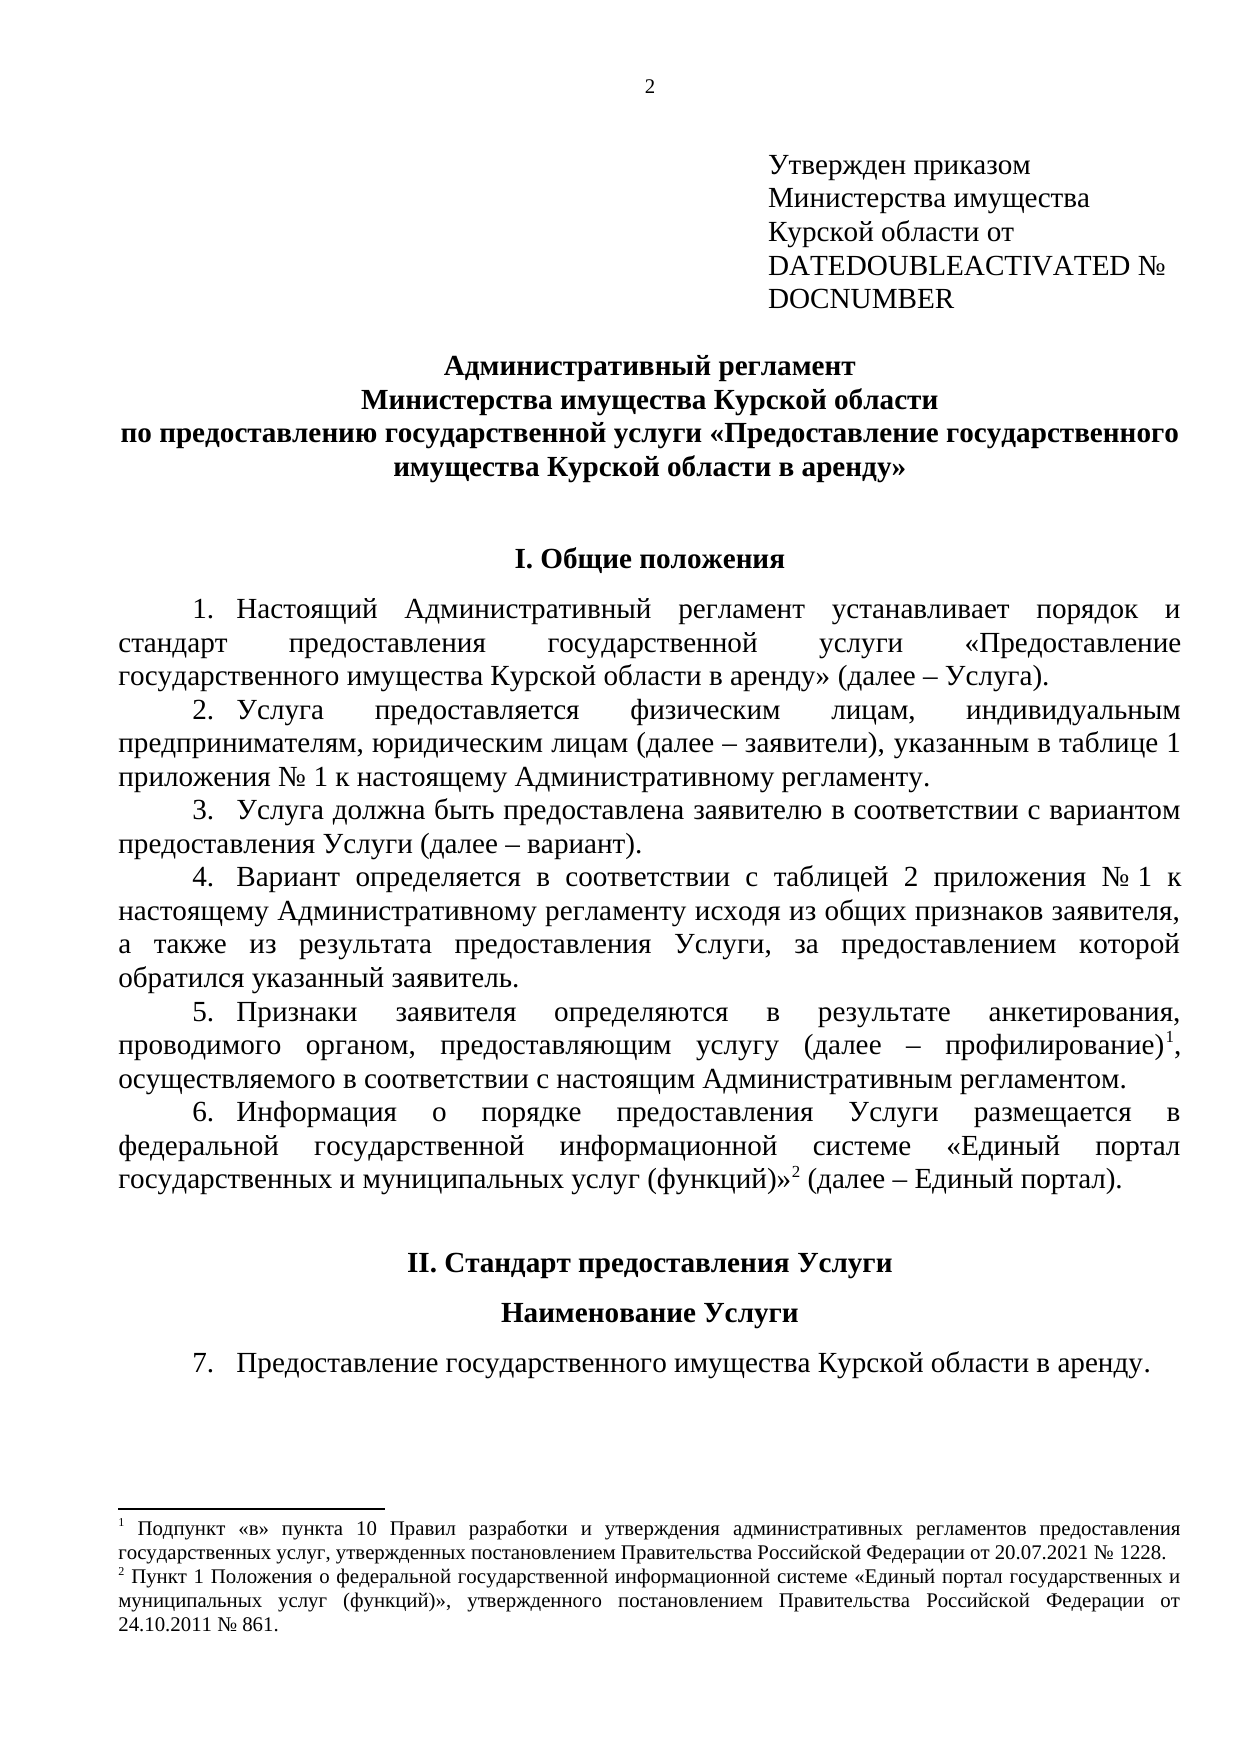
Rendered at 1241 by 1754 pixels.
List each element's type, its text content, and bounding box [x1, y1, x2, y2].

list Предоставление государственного имущества Курской области в аренду. [118, 1345, 1181, 1379]
text Наименование Услуги [118, 1295, 1181, 1329]
text II. Стандарт предоставления Услуги [118, 1245, 1181, 1278]
list Информация о порядке предоставления Услуги размещается в федеральной государственной информационной системе «Единый портал государственных и муниципальных услуг (функций)» (далее – Единый портал). [118, 1094, 1181, 1195]
list Настоящий Административный регламент устанавливает порядок и стандарт предоставления государственной услуги «Предоставление государственного имущества Курской области в аренду» (далее – Услуга). [118, 591, 1181, 692]
list Признаки заявителя определяются в результате анкетирования, проводимого органом, предоставляющим услугу (далее – профилирование), осуществляемого в соответствии с настоящим Административным регламентом. [118, 994, 1181, 1094]
text I. Общие положения [118, 541, 1181, 574]
list Услуга предоставляется физическим лицам, индивидуальным предпринимателям, юридическим лицам (далее – заявители), указанным в таблице 1 приложения № 1 к настоящему Административному регламенту. [118, 692, 1181, 792]
text Утвержден приказом Министерства имущества Курской области от DATEDOUBLEACTIVATED № DOCNUMBER [768, 147, 1181, 315]
text Административный регламент [118, 348, 1181, 382]
list Услуга должна быть предоставлена заявителю в соответствии с вариантом предоставления Услуги (далее – вариант). [118, 792, 1181, 859]
text Министерства имущества Курской области по предоставлению государственной услуги «Предоставление государственного имущества Курской области в аренду» [118, 382, 1181, 482]
list Вариант определяется в соответствии с таблицей 2 приложения № 1 к настоящему Административному регламенту исходя из общих признаков заявителя, а также из результата предоставления Услуги, за предоставлением которой обратился указанный заявитель. [118, 859, 1181, 994]
